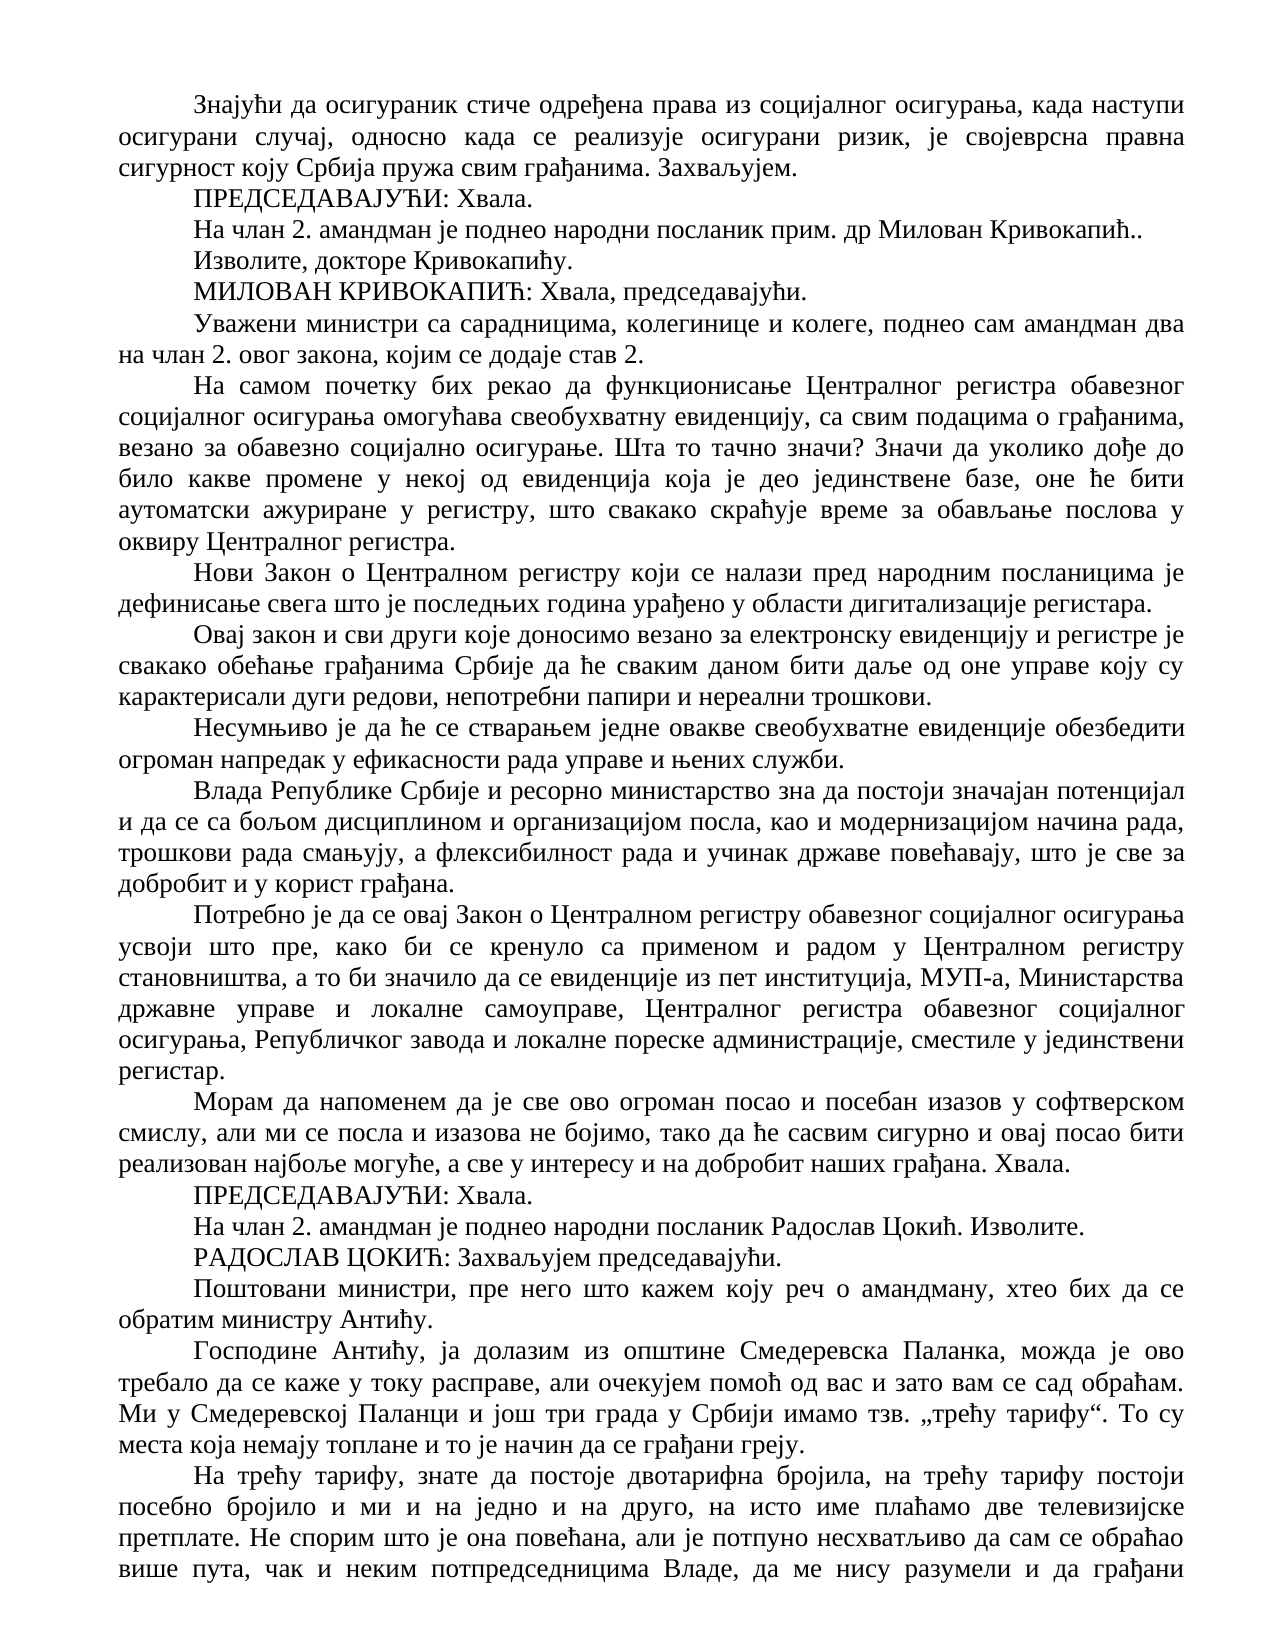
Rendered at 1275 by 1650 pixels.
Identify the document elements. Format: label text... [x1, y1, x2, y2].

text ПРЕДСЕДАВАЈУЋИ: Хвала. [118, 1179, 1186, 1210]
text На члан 2. амандман је поднео народни посланик Радослав Цокић. Изволите. [118, 1210, 1186, 1241]
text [118, 1459, 1186, 1584]
text Поштовани министри, пре него што кажем коју реч о амандману, хтео бих да се обратим министру Антићу. [118, 1272, 1186, 1334]
text Морам да напоменем да је све ово огроман посао и посебан изазов у софтверском смислу, али ми се посла и изазова не бојимо, тако да ће сасвим сигурно и овај посао бити реализован најбоље могуће, а све у интересу и на добробит наших грађана. Хвала. [118, 1085, 1186, 1179]
text Потребно је да се овај Закон о Централном регистру обавезног социјалног осигурања усвоји што пре, како би се кренуло са применом и радом у Централном регистру становништва, а то би значило да се евиденције из пет институција, МУП-а, Министарства државне управе и локалне самоуправе, Централног регистра обавезног социјалног осигурања, Републичког завода и локалне пореске администрације, сместиле у јединствени регистар. [118, 898, 1186, 1085]
text МИЛОВАН КРИВОКАПИЋ: Хвала, председавајући. [118, 276, 1186, 307]
text Знајући да осигураник стиче одређена права из социјалног осигурања, када наступи осигурани случај, односно када се реализује осигурани ризик, је својеврсна правна сигурност коју Србија пружа свим грађанима. Захваљујем. [118, 89, 1186, 182]
text На члан 2. амандман је поднео народни посланик прим. др Милован Кривокапић.. [118, 213, 1186, 244]
text Изволите, докторе Кривокапићу. [118, 244, 1186, 276]
text Уважени министри са сарадницима, колегинице и колеге, поднео сам амандман два на члан 2. овог закона, којим се додаје став 2. [118, 307, 1186, 369]
text РАДОСЛАВ ЦОКИЋ: Захваљујем председавајући. [118, 1241, 1186, 1272]
text Овај закон и сви други које доносимо везано за електронску евиденцију и регистре је свакако обећање грађанима Србије да ће сваким даном бити даље од оне управе коју су карактерисали дуги редови, непотребни папири и нереални трошкови. [118, 618, 1186, 712]
text Несумњиво је да ће се стварањем једне овакве свеобухватне евиденције обезбедити огроман напредак у ефикасности рада управе и њених служби. [118, 712, 1186, 774]
text На самом почетку бих рекао да функционисање Централног регистра обавезног социјалног осигурања омогућава свеобухватну евиденцију, са свим подацима о грађанима, везано за обавезно социјално осигурање. Шта то тачно значи? Значи да уколико дође до било какве промене у некој од евиденција која је део јединствене базе, оне ће бити аутоматски ажуриране у регистру, што свакако скраћује време за обављање послова у оквиру Централног регистра. [118, 369, 1186, 556]
text Нови Закон о Централном регистру који се налази пред народним посланицима је дефинисање свега што је последњих година урађено у области дигитализације регистара. [118, 556, 1186, 618]
text Господине Антићу, ја долазим из општине Смедеревска Паланка, можда је ово требало да се каже у току расправе, али очекујем помоћ од вас и зато вам се сад обраћам. Ми у Смедеревској Паланци и још три града у Србији имамо тзв. „трећу тарифу“. То су места која немају топлане и то је начин да се грађани греју. [118, 1334, 1186, 1459]
text Влада Републике Србије и ресорно министарство зна да постоји значајан потенцијал и да се са бољом дисциплином и организацијом посла, као и модернизацијом начина рада, трошкови рада смањују, а флексибилност рада и учинак државе повећавају, што је све за добробит и у корист грађана. [118, 774, 1186, 898]
text ПРЕДСЕДАВАЈУЋИ: Хвала. [118, 182, 1186, 213]
